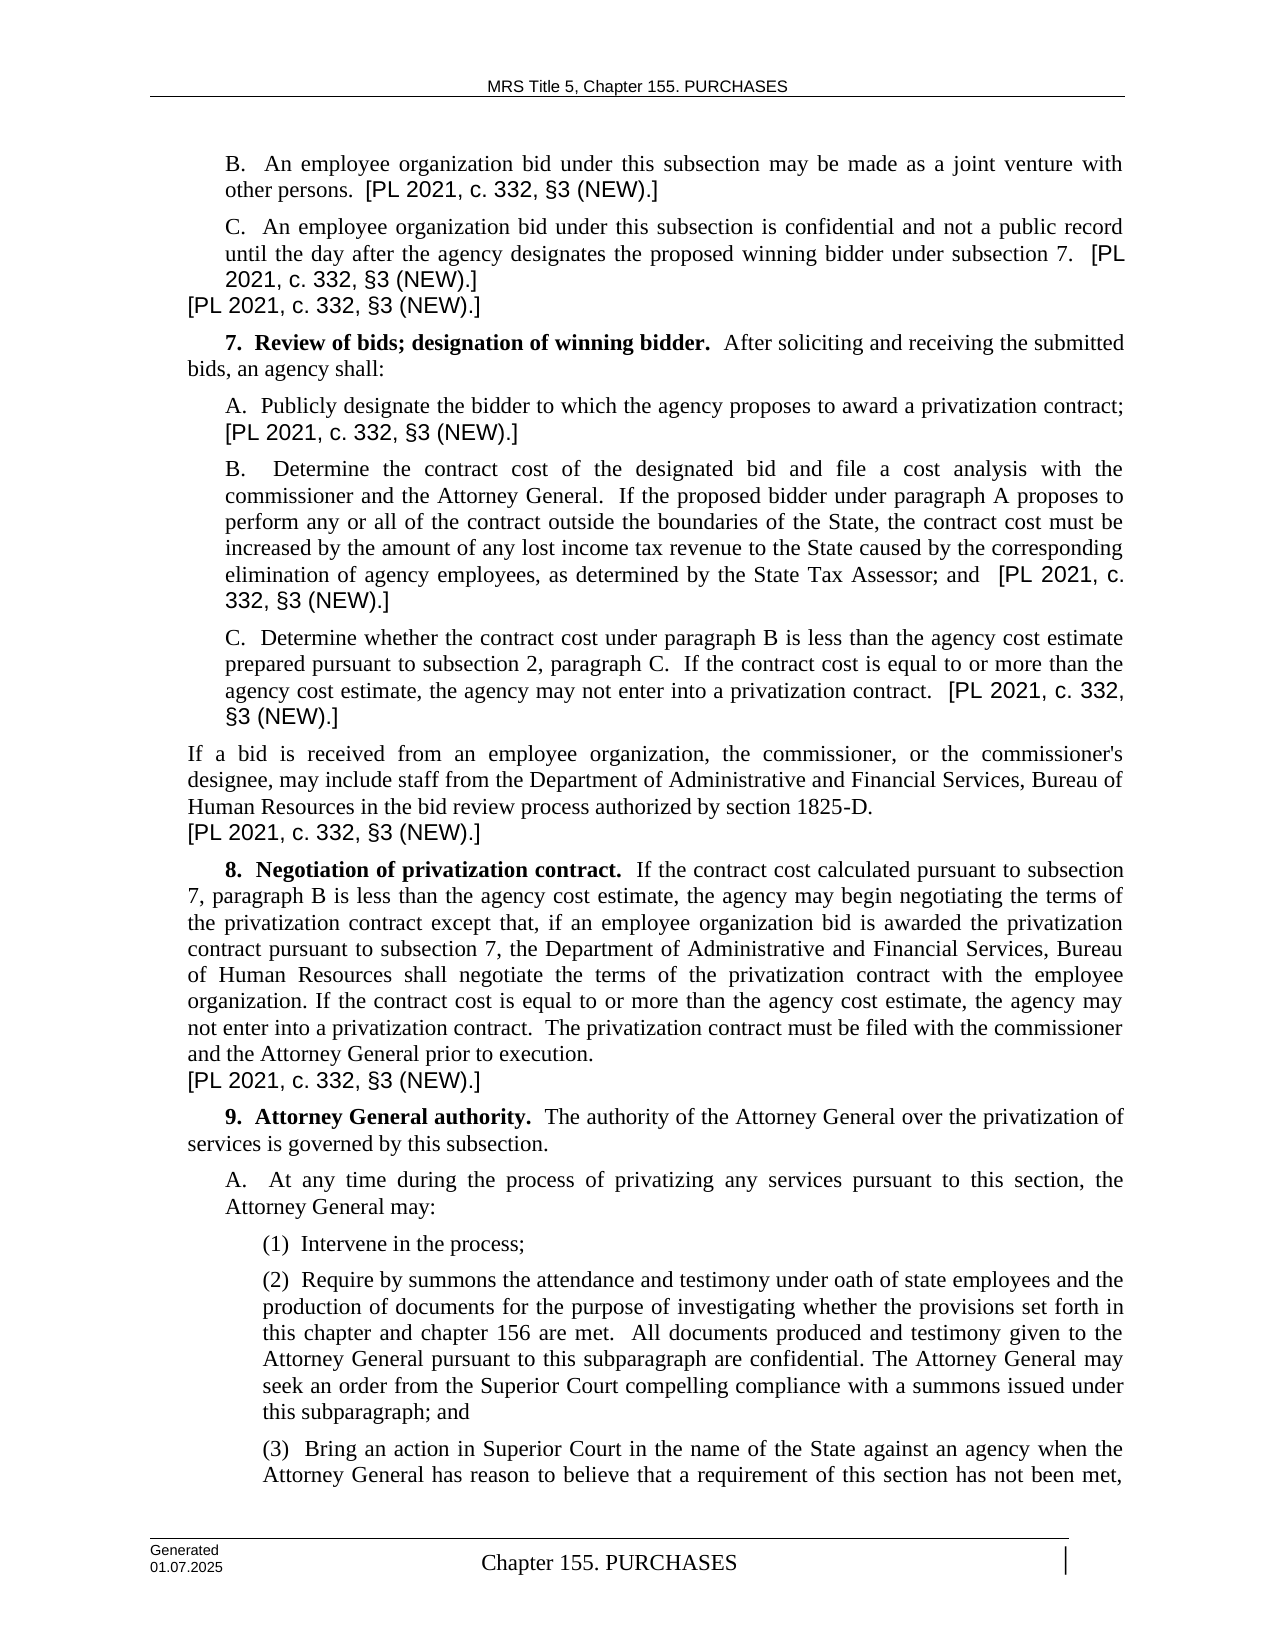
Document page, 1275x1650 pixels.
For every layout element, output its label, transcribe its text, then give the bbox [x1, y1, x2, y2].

text [PL 2021, c. 332, §3 (NEW).] [187, 292, 1125, 319]
text C. An employee organization bid under this subsection is confidential and not a public record until the day after the agency designates the proposed winning bidder under subsection 7. [PL 2021, c. 332, §3 (NEW).] [225, 213, 1125, 292]
text [PL 2021, c. 332, §3 (NEW).] [187, 819, 1125, 845]
text A. At any time during the process of privatizing any services pursuant to this section, the Attorney General may: [225, 1167, 1125, 1219]
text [262, 1435, 1125, 1488]
text (2) Require by summons the attendance and testimony under oath of state employees and the production of documents for the purpose of investigating whether the provisions set forth in this chapter and chapter 156 are met. All documents produced and testimony given to the Attorney General pursuant to this subparagraph are confidential. The Attorney General may seek an order from the Superior Court compelling compliance with a summons issued under this subparagraph; and [262, 1266, 1125, 1424]
text C. Determine whether the contract cost under paragraph B is less than the agency cost estimate prepared pursuant to subsection 2, paragraph C. If the contract cost is equal to or more than the agency cost estimate, the agency may not enter into a privatization contract. [PL 2021, c. 332, §3 (NEW).] [225, 624, 1125, 729]
text 9. Attorney General authority. The authority of the Attorney General over the privatization of services is governed by this subsection. [187, 1103, 1125, 1156]
text If a bid is received from an employee organization, the commissioner, or the commissioner's designee, may include staff from the Department of Administrative and Financial Services, Bureau of Human Resources in the bid review process authorized by section 1825‑D. [187, 740, 1125, 819]
text 8. Negotiation of privatization contract. If the contract cost calculated pursuant to subsection 7, paragraph B is less than the agency cost estimate, the agency may begin negotiating the terms of the privatization contract except that, if an employee organization bid is awarded the privatization contract pursuant to subsection 7, the Department of Administrative and Financial Services, Bureau of Human Resources shall negotiate the terms of the privatization contract with the employee organization. If the contract cost is equal to or more than the agency cost estimate, the agency may not enter into a privatization contract. The privatization contract must be filed with the commissioner and the Attorney General prior to execution. [187, 856, 1125, 1067]
text B. Determine the contract cost of the designated bid and file a cost analysis with the commissioner and the Attorney General. If the proposed bidder under paragraph A proposes to perform any or all of the contract outside the boundaries of the State, the contract cost must be increased by the amount of any lost income tax revenue to the State caused by the corresponding elimination of agency employees, as determined by the State Tax Assessor; and [PL 2021, c. 332, §3 (NEW).] [225, 455, 1125, 614]
text (1) Intervene in the process; [262, 1230, 1125, 1256]
text A. Publicly designate the bidder to which the agency proposes to award a privatization contract; [PL 2021, c. 332, §3 (NEW).] [225, 392, 1125, 445]
text 7. Review of bids; designation of winning bidder. After soliciting and receiving the submitted bids, an agency shall: [187, 329, 1125, 382]
text [PL 2021, c. 332, §3 (NEW).] [187, 1067, 1125, 1093]
text B. An employee organization bid under this subsection may be made as a joint venture with other persons. [PL 2021, c. 332, §3 (NEW).] [225, 150, 1125, 203]
